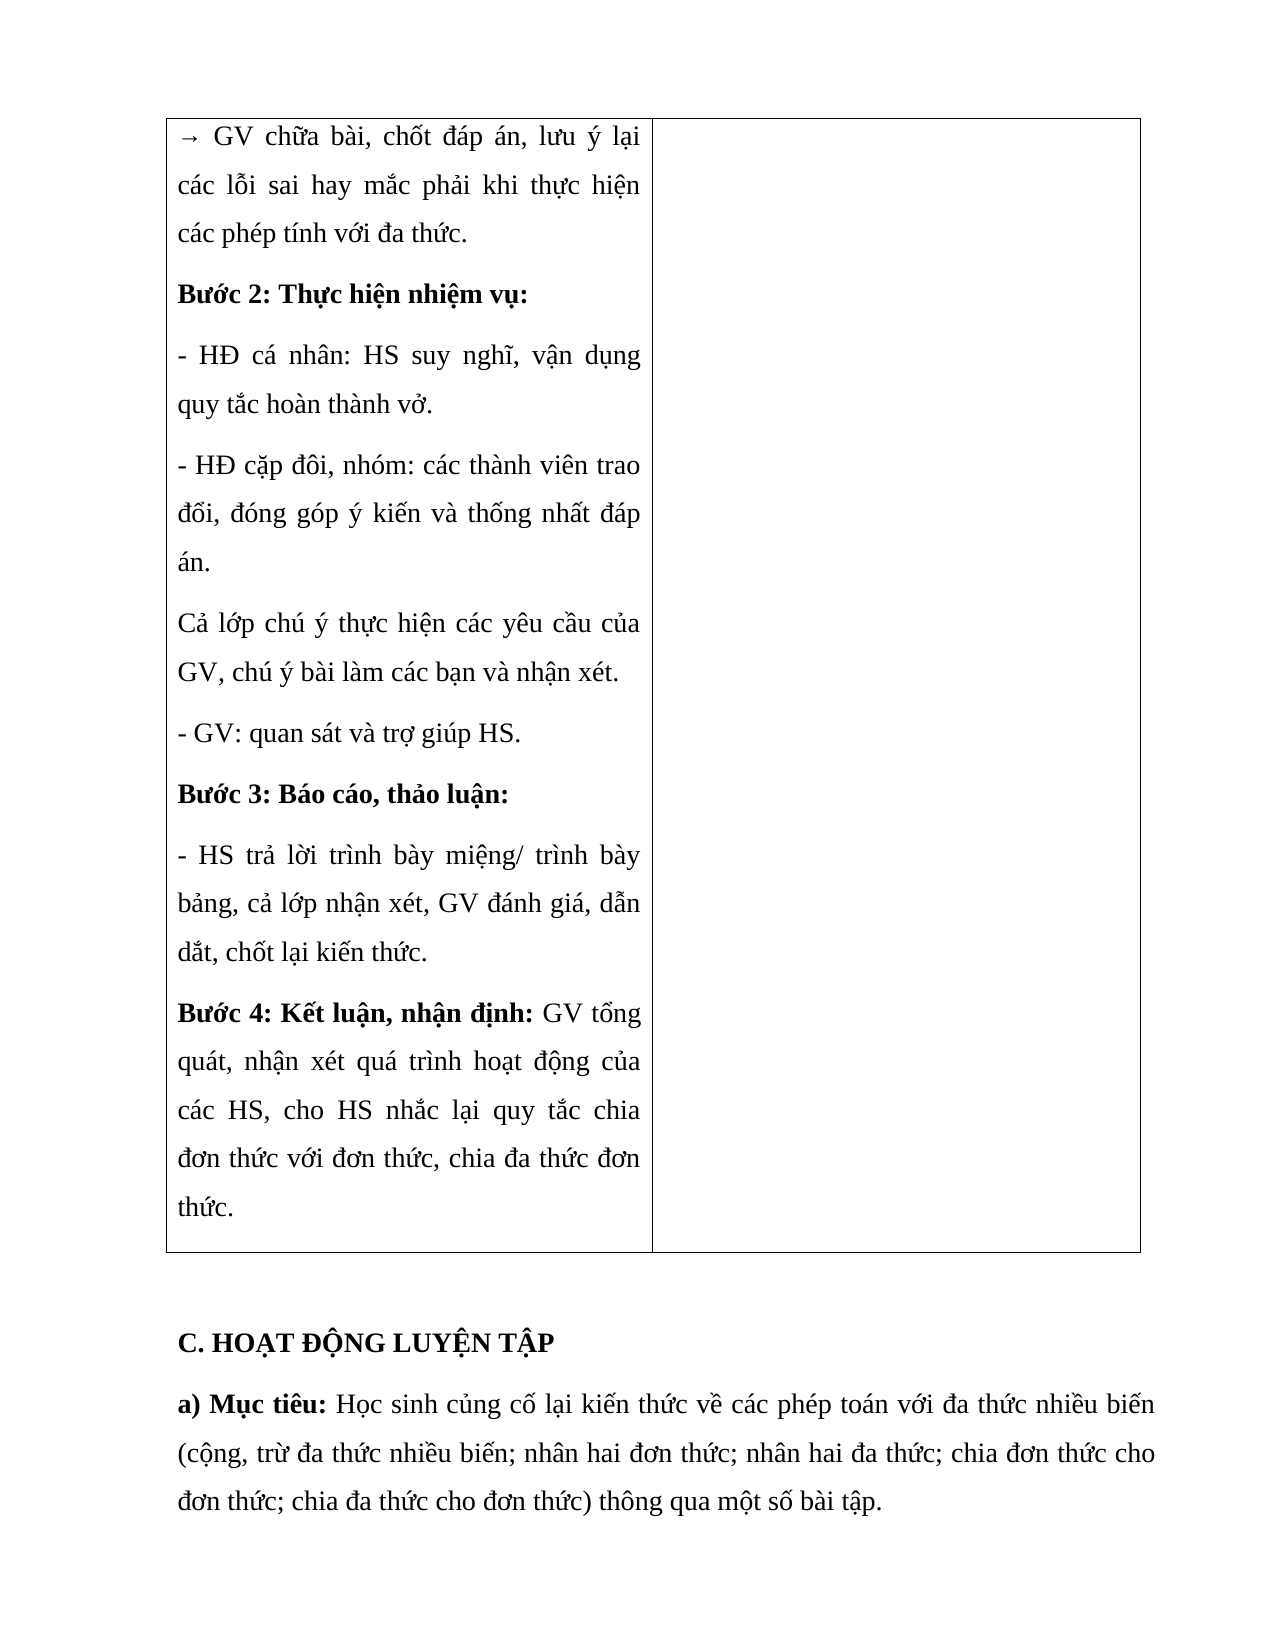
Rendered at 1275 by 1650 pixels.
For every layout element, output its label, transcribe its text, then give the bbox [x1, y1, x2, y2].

text C. HOẠT ĐỘNG LUYỆN TẬP [177, 1326, 1157, 1358]
text a) Mục tiêu: Học sinh củng cố lại kiến thức về các phép toán với đa thức nhiều biến (cộng, trừ đa thức nhiều biến; nhân hai đơn thức; nhân hai đa thức; chia đơn thức cho đơn thức; chia đa thức cho đơn thức) thông qua một số bài tập. [177, 1387, 1157, 1517]
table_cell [167, 119, 652, 1252]
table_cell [653, 119, 1140, 1252]
